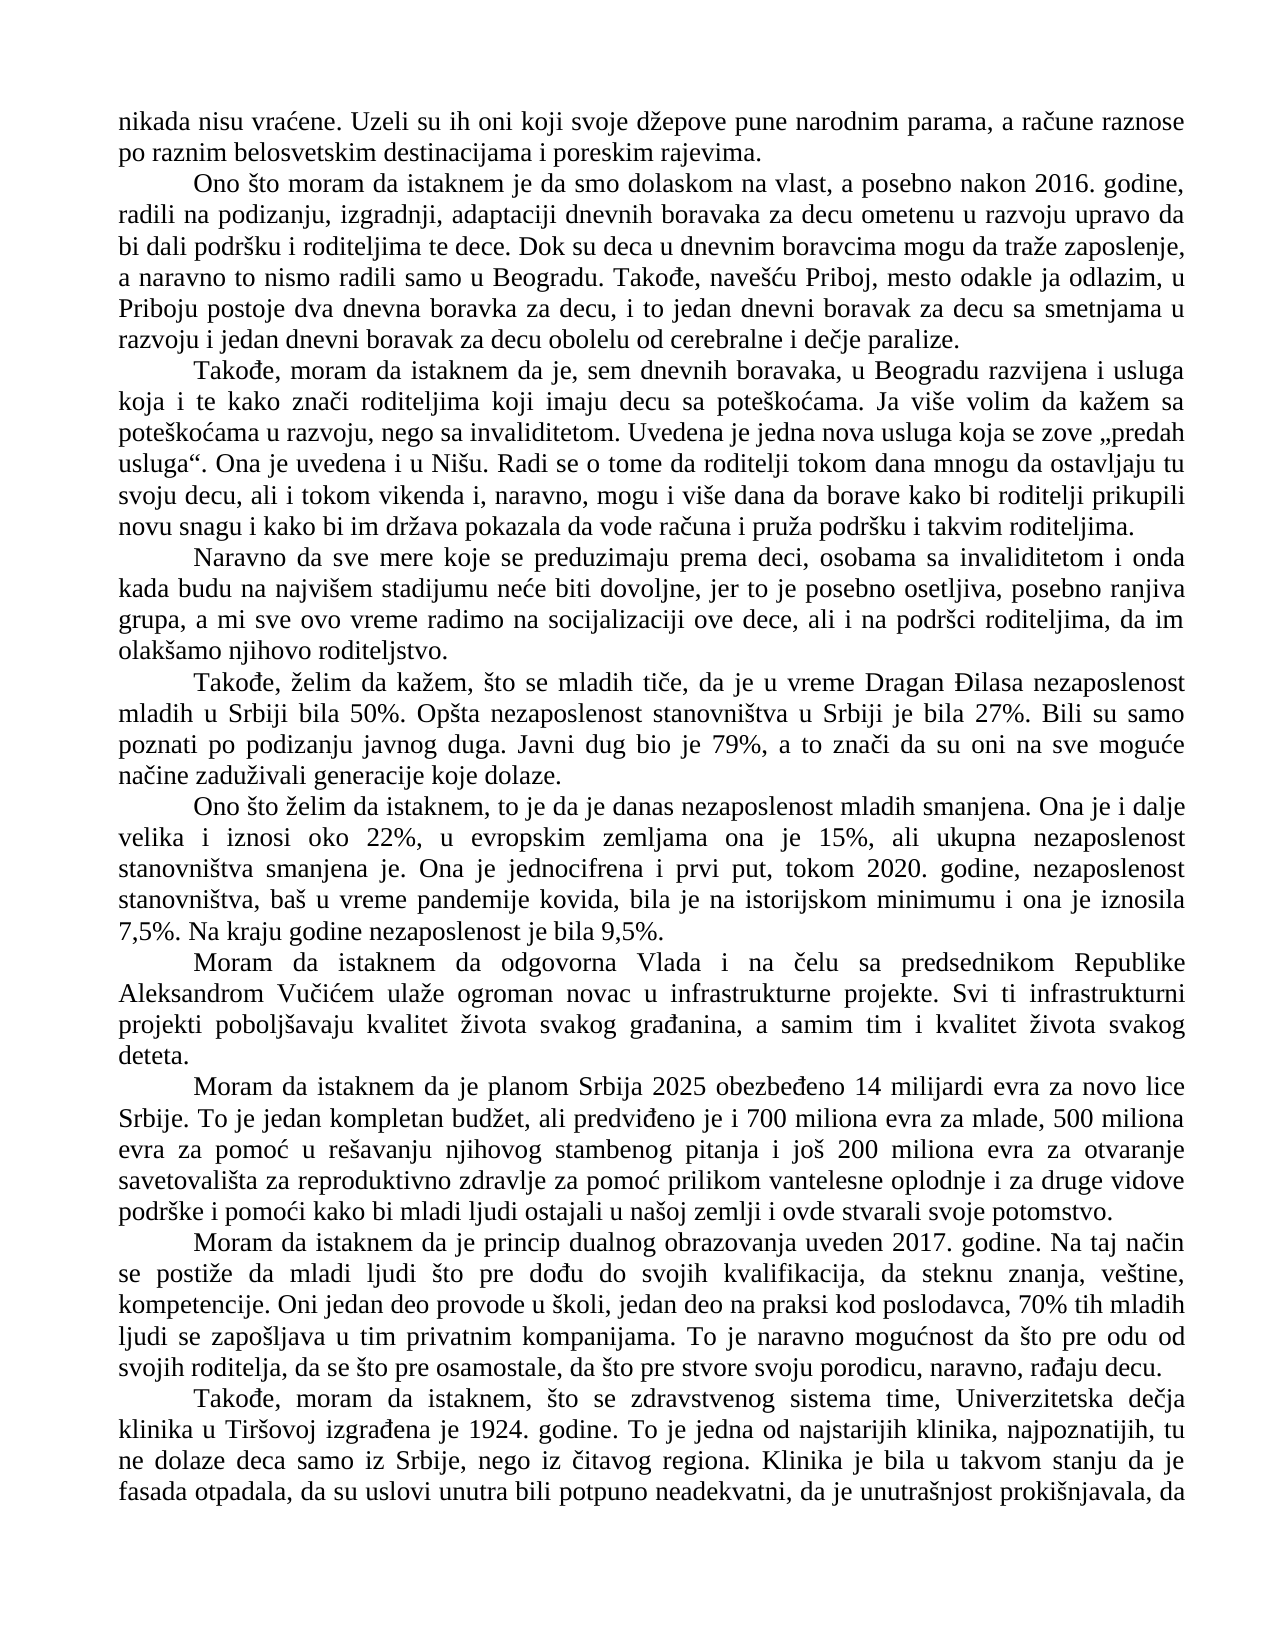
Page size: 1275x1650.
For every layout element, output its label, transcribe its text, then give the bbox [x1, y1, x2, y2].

text Naravno da sve mere koje se preduzimaju prema deci, osobama sa invaliditetom i onda kada budu na najvišem stadijumu neće biti dovoljne, jer to je posebno osetljiva, posebno ranjiva grupa, a mi sve ovo vreme radimo na socijalizaciji ove dece, ali i na podršci roditeljima, da im olakšamo njihovo roditeljstvo. [118, 541, 1186, 666]
text Moram da istaknem da odgovorna Vlada i na čelu sa predsednikom Republike Aleksandrom Vučićem ulaže ogroman novac u infrastrukturne projekte. Svi ti infrastrukturni projekti poboljšavaju kvalitet života svakog građanina, a samim tim i kvalitet života svakog deteta. [118, 946, 1186, 1071]
text Takođe, želim da kažem, što se mladih tiče, da je u vreme Dragan Đilasa nezaposlenost mladih u Srbiji bila 50%. Opšta nezaposlenost stanovništva u Srbiji je bila 27%. Bili su samo poznati po podizanju javnog duga. Javni dug bio je 79%, a to znači da su oni na sve moguće načine zaduživali generacije koje dolaze. [118, 666, 1186, 790]
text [118, 105, 1186, 167]
text Moram da istaknem da je planom Srbija 2025 obezbeđeno 14 milijardi evra za novo lice Srbije. To je jedan kompletan budžet, ali predviđeno je i 700 miliona evra za mlade, 500 miliona evra za pomoć u rešavanju njihovog stambenog pitanja i još 200 miliona evra za otvaranje savetovališta za reproduktivno zdravlje za pomoć prilikom vantelesne oplodnje i za druge vidove podrške i pomoći kako bi mladi ljudi ostajali u našoj zemlji i ovde stvarali svoje potomstvo. [118, 1071, 1186, 1226]
text Takođe, moram da istaknem da je, sem dnevnih boravaka, u Beogradu razvijena i usluga koja i te kako znači roditeljima koji imaju decu sa poteškoćama. Ja više volim da kažem sa poteškoćama u razvoju, nego sa invaliditetom. Uvedena je jedna nova usluga koja se zove „predah usluga“. Ona je uvedena i u Nišu. Radi se o tome da roditelji tokom dana mnogu da ostavljaju tu svoju decu, ali i tokom vikenda i, naravno, mogu i više dana da borave kako bi roditelji prikupili novu snagu i kako bi im država pokazala da vode računa i pruža podršku i takvim roditeljima. [118, 354, 1186, 541]
text Ono što moram da istaknem je da smo dolaskom na vlast, a posebno nakon 2016. godine, radili na podizanju, izgradnji, adaptaciji dnevnih boravaka za decu ometenu u razvoju upravo da bi dali podršku i roditeljima te dece. Dok su deca u dnevnim boravcima mogu da traže zaposlenje, a naravno to nismo radili samo u Beogradu. Takođe, navešću Priboj, mesto odakle ja odlazim, u Priboju postoje dva dnevna boravka za decu, i to jedan dnevni boravak za decu sa smetnjama u razvoju i jedan dnevni boravak za decu obolelu od cerebralne i dečje paralize. [118, 167, 1186, 354]
text Moram da istaknem da je princip dualnog obrazovanja uveden 2017. godine. Na taj način se postiže da mladi ljudi što pre dođu do svojih kvalifikacija, da steknu znanja, veštine, kompetencije. Oni jedan deo provode u školi, jedan deo na praksi kod poslodavca, 70% tih mladih ljudi se zapošljava u tim privatnim kompanijama. To je naravno mogućnost da što pre odu od svojih roditelja, da se što pre osamostale, da što pre stvore svoju porodicu, naravno, rađaju decu. [118, 1226, 1186, 1382]
text Ono što želim da istaknem, to je da je danas nezaposlenost mladih smanjena. Ona je i dalje velika i iznosi oko 22%, u evropskim zemljama ona je 15%, ali ukupna nezaposlenost stanovništva smanjena je. Ona je jednocifrena i prvi put, tokom 2020. godine, nezaposlenost stanovništva, baš u vreme pandemije kovida, bila je na istorijskom minimumu i ona je iznosila 7,5%. Na kraju godine nezaposlenost je bila 9,5%. [118, 790, 1186, 946]
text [118, 1382, 1186, 1507]
